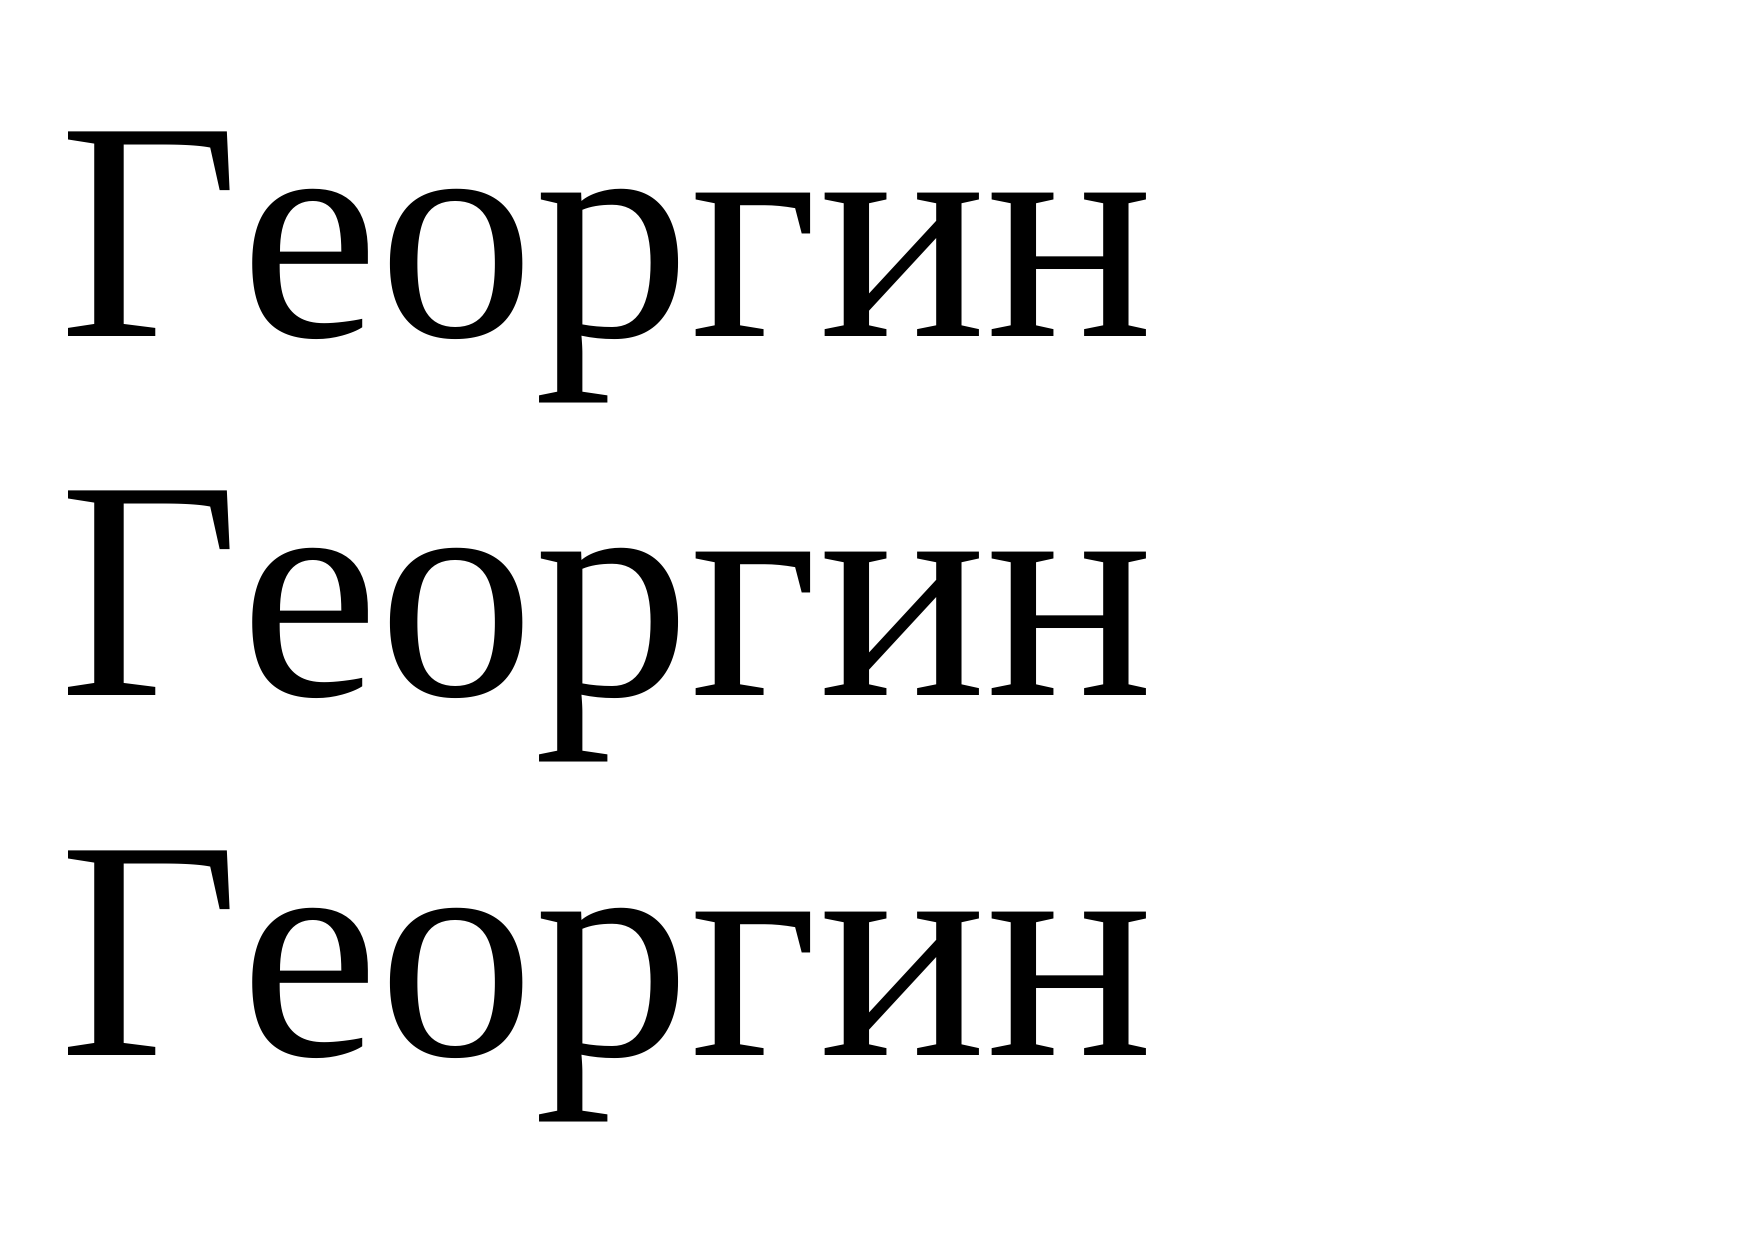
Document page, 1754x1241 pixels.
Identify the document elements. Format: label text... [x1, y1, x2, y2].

text Георгин Георгин Георгин [59, 44, 1683, 1122]
